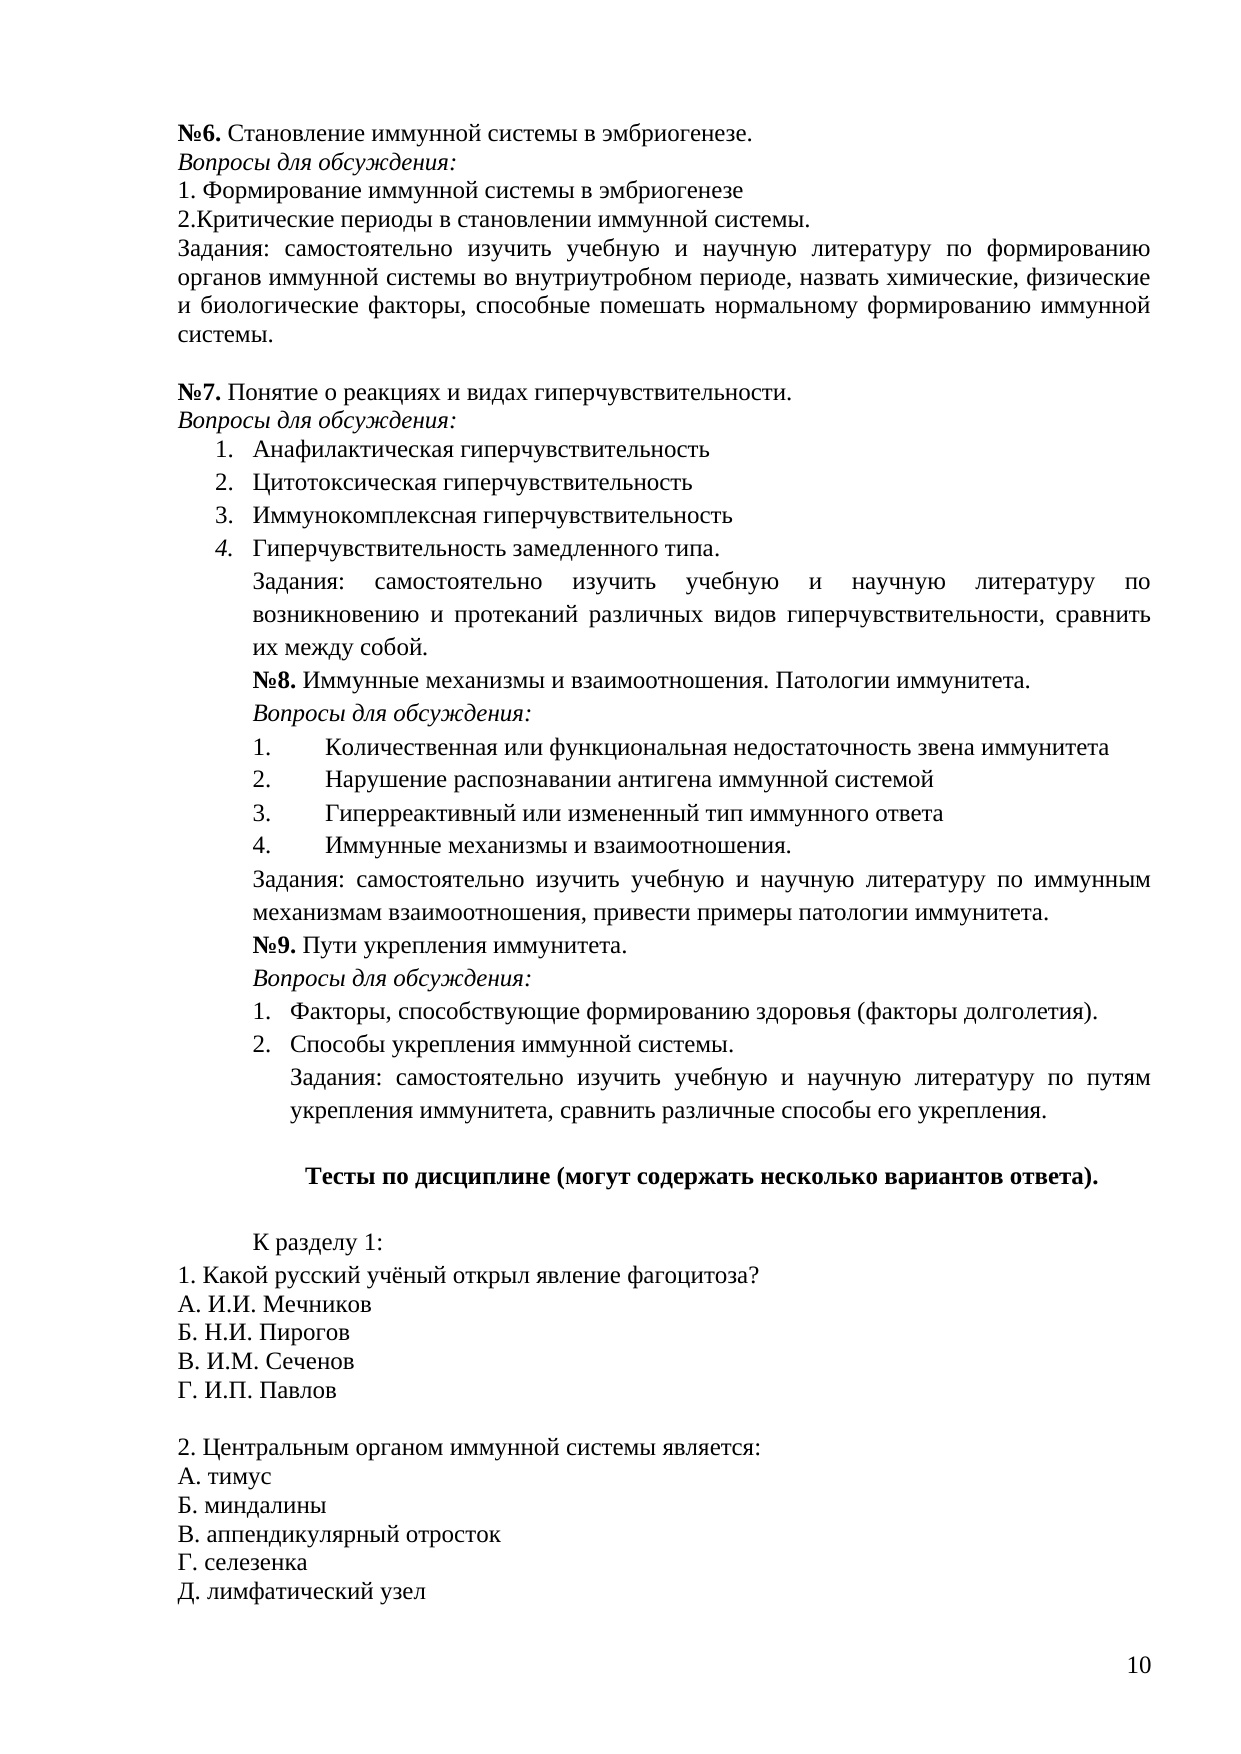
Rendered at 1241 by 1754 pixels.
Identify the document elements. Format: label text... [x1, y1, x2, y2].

text А. И.И. Мечников [177, 1289, 1152, 1317]
list 1. Количественная или функциональная недостаточность звена иммунитета [252, 732, 1152, 760]
list Задания: самостоятельно изучить учебную и научную литературу по иммунным механизмам взаимоотношения, привести примеры патологии иммунитета. [252, 864, 1152, 925]
list Анафилактическая гиперчувствительность [215, 434, 1152, 463]
text Задания: самостоятельно изучить учебную и научную литературу по формированию органов иммунной системы во внутриутробном периоде, назвать химические, физические и биологические факторы, способные помешать нормальному формированию иммунной системы. [177, 233, 1152, 348]
text №6. Становление иммунной системы в эмбриогенезе. [177, 118, 1152, 147]
text Вопросы для обсуждения: [177, 406, 1152, 434]
list 3. Гиперреактивный или измененный тип иммунного ответа [252, 798, 1152, 826]
list Задания: самостоятельно изучить учебную и научную литературу по возникновению и протеканий различных видов гиперчувствительности, сравнить их между собой. [252, 566, 1152, 661]
list Задания: самостоятельно изучить учебную и научную литературу по путям укрепления иммунитета, сравнить различные способы его укрепления. [290, 1062, 1152, 1123]
list Цитотоксическая гиперчувствительность [215, 467, 1152, 496]
list 2. Нарушение распознавании антигена иммунной системой [252, 764, 1152, 793]
text В. И.М. Сеченов [177, 1346, 1152, 1375]
list К разделу 1: [252, 1227, 1152, 1256]
text Вопросы для обсуждения: [177, 147, 1152, 176]
list Факторы, способствующие формированию здоровья (факторы долголетия). [252, 996, 1152, 1024]
text 1. Какой русский учёный открыл явление фагоцитоза? [177, 1260, 1152, 1289]
list Вопросы для обсуждения: [252, 698, 1152, 727]
list №9. Пути укрепления иммунитета. [252, 930, 1152, 958]
list Иммунокомплексная гиперчувствительность [215, 500, 1152, 529]
text №7. Понятие о реакциях и видах гиперчувствительности. [177, 377, 1152, 406]
text Б. Н.И. Пирогов [177, 1317, 1152, 1346]
list №8. Иммунные механизмы и взаимоотношения. Патологии иммунитета. [252, 666, 1152, 694]
text 1. Формирование иммунной системы в эмбриогенезе [177, 176, 1152, 204]
list Тесты по дисциплине (могут содержать несколько вариантов ответа). [252, 1161, 1152, 1189]
text 2.Критические периоды в становлении иммунной системы. [177, 204, 1152, 233]
list Гиперчувствительность замедленного типа. [215, 533, 1152, 562]
text Г. И.П. Павлов [177, 1375, 1152, 1404]
list Вопросы для обсуждения: [252, 963, 1152, 991]
list 4. Иммунные механизмы и взаимоотношения. [252, 831, 1152, 859]
list Способы укрепления иммунной системы. [252, 1029, 1152, 1057]
text 2. Центральным органом иммунной системы является: А. тимус Б. миндалины В. аппендикулярный отросток Г. селезенка Д. лимфатический узел [177, 1432, 1152, 1605]
